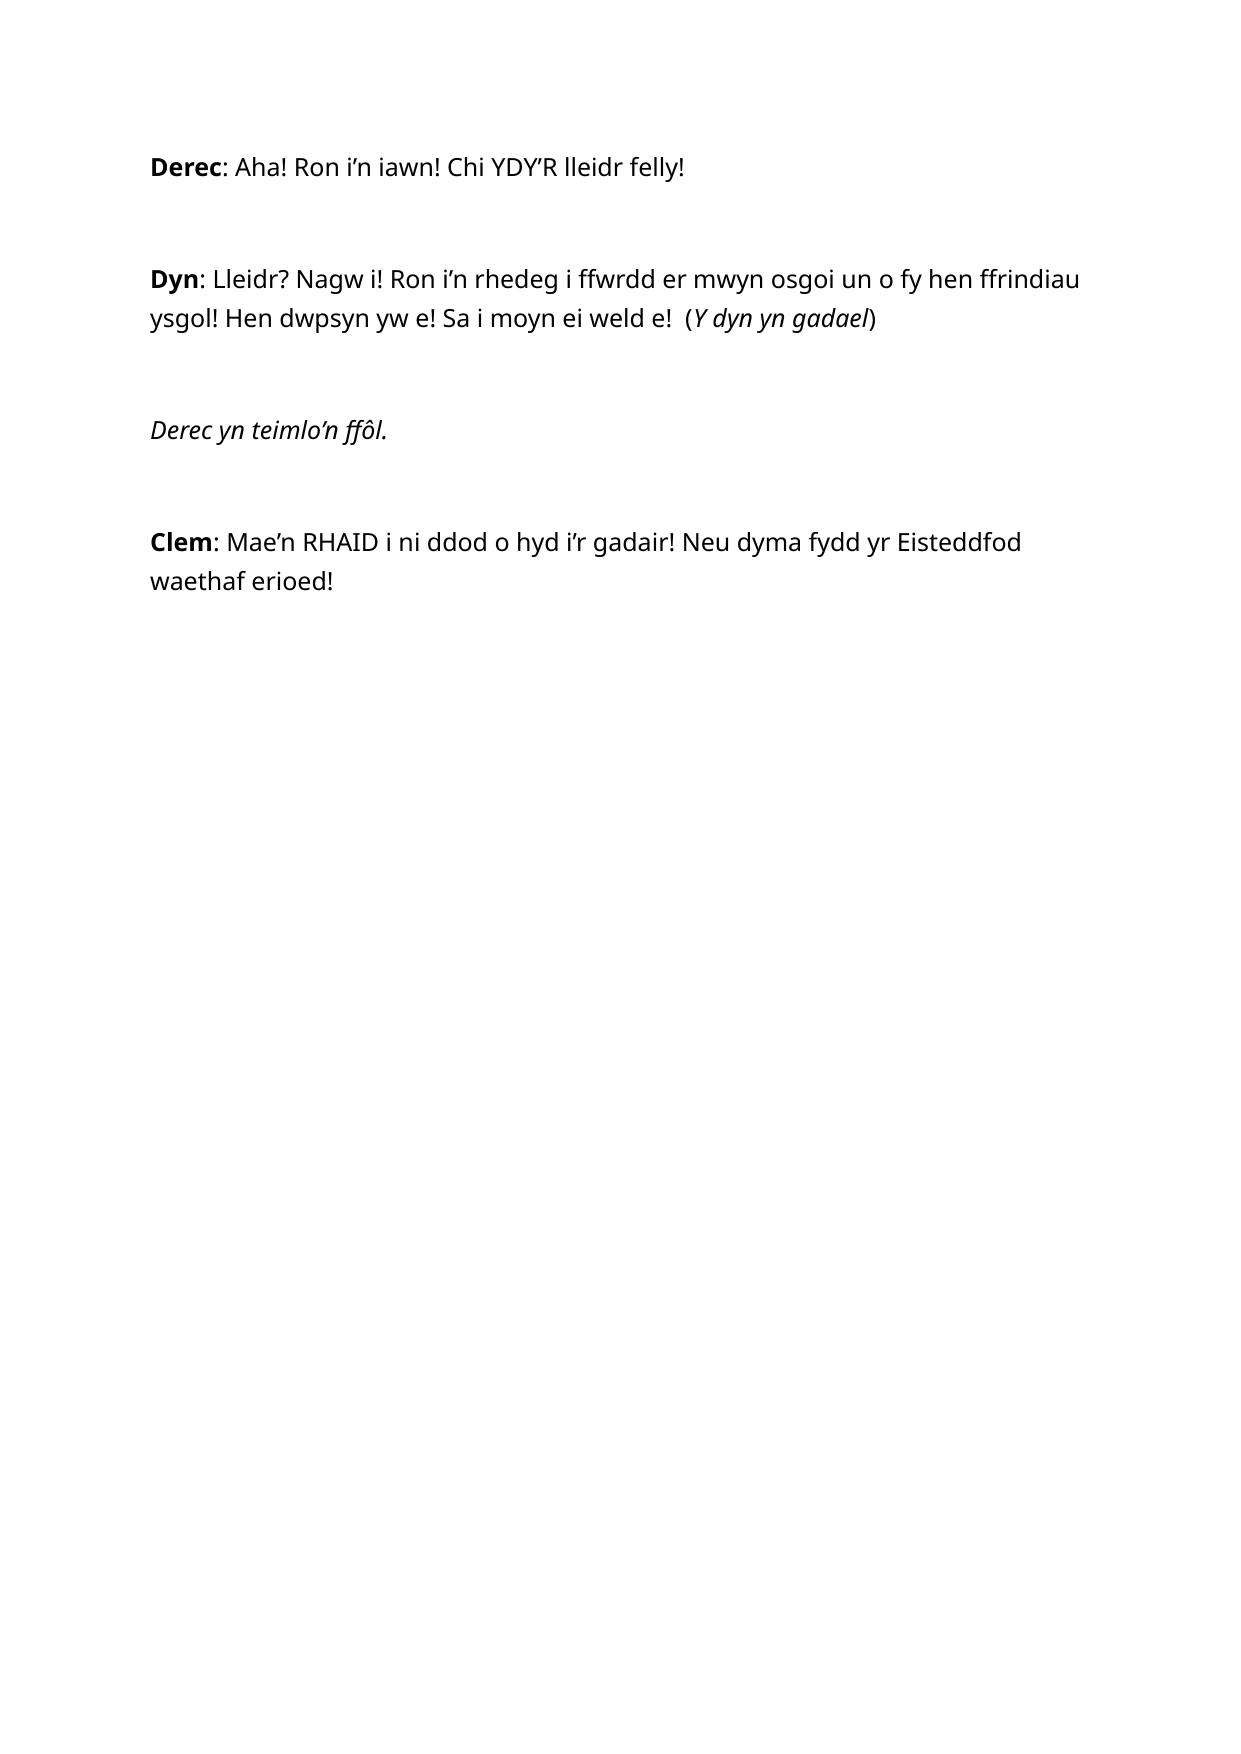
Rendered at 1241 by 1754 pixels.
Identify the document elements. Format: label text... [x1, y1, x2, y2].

text Derec: Aha! Ron i’n iawn! Chi YDY’R lleidr felly! [150, 150, 1090, 184]
text Dyn: Lleidr? Nagw i! Ron i’n rhedeg i ffwrdd er mwyn osgoi un o fy hen ffrindiau ysgol! Hen dwpsyn yw e! Sa i moyn ei weld e! (Y dyn yn gadael) [150, 262, 1090, 335]
text Clem: Mae’n RHAID i ni ddod o hyd i’r gadair! Neu dyma fydd yr Eisteddfod waethaf erioed! [150, 524, 1090, 597]
text Derec yn teimlo’n ffôl. [150, 412, 1090, 447]
